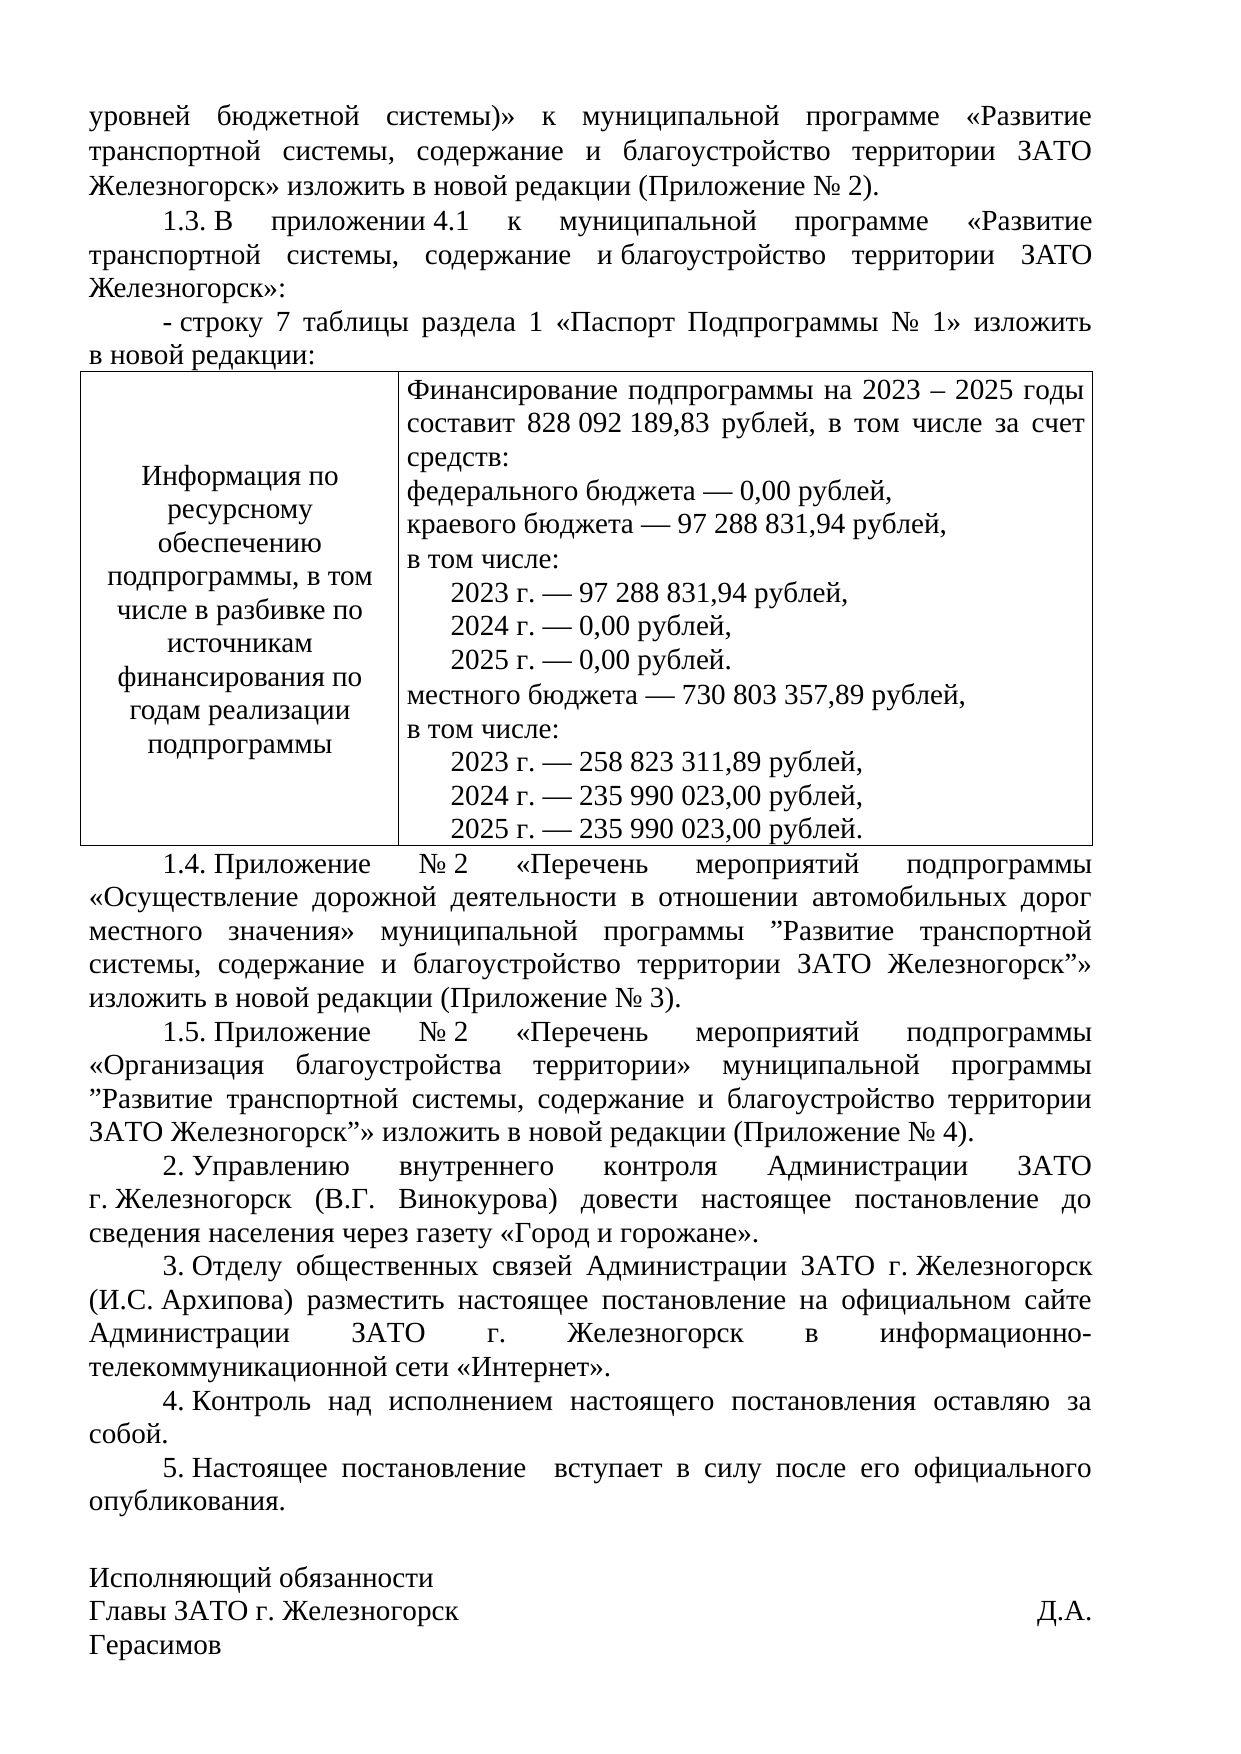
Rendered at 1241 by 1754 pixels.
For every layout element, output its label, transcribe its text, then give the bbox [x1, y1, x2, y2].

text 4. Контроль над исполнением настоящего постановления оставляю за собой. [89, 1383, 1092, 1450]
title 1.3. В приложении 4.1 к муниципальной программе «Развитие транспортной системы, содержание и благоустройство территории ЗАТО Железногорск»: [89, 203, 1092, 304]
text 1.4. Приложение № 2 «Перечень мероприятий подпрограммы «Осуществление дорожной деятельности в отношении автомобильных дорог местного значения» муниципальной программы ˮРазвитие транспортной системы, содержание и благоустройство территории ЗАТО Железногорскˮ» изложить в новой редакции (Приложение № 3). [89, 846, 1092, 1014]
text - строку 7 таблицы раздела 1 «Паспорт Подпрограммы № 1» изложить в новой редакции: [89, 304, 1092, 371]
text 1.5. Приложение № 2 «Перечень мероприятий подпрограммы «Организация благоустройства территории» муниципальной программы ˮРазвитие транспортной системы, содержание и благоустройство территории ЗАТО Железногорскˮ» изложить в новой редакции (Приложение № 4). [89, 1014, 1092, 1148]
table_header Финансирование подпрограммы на 2023 – 2025 годы составит 828 092 189,83 рублей, в том числе за счет средств: федерального бюджета — 0,00 рублей, краевого бюджета — 97 288 831,94 рублей, в том числе: 2023 г. — 97 288 831,94 рублей, 2024 г. — 0,00 рублей, 2025 г. — 0,00 рублей. местного бюджета — 730 803 357,89 рублей, в том числе: 2023 г. — 258 823 311,89 рублей, 2024 г. — 235 990 023,00 рублей, 2025 г. — 235 990 023,00 рублей. [399, 372, 1092, 845]
text 3. Отделу общественных связей Администрации ЗАТО г. Железногорск (И.С. Архипова) разместить настоящее постановление на официальном сайте Администрации ЗАТО г. Железногорск в информационно-телекоммуникационной сети «Интернет». [89, 1248, 1092, 1383]
table_header Информация по ресурсному обеспечению подпрограммы, в том числе в разбивке по источникам финансирования по годам реализации подпрограммы [81, 372, 398, 845]
text 2. Управлению внутреннего контроля Администрации ЗАТО г. Железногорск (В.Г. Винокурова) довести настоящее постановление до сведения населения через газету «Город и горожане». [89, 1148, 1092, 1248]
text 5. Настоящее постановление вступает в силу после его официального опубликования. [89, 1450, 1092, 1517]
text Исполняющий обязанности [89, 1560, 1092, 1593]
text Главы ЗАТО г. Железногорск Д.А. Герасимов [89, 1593, 1092, 1661]
